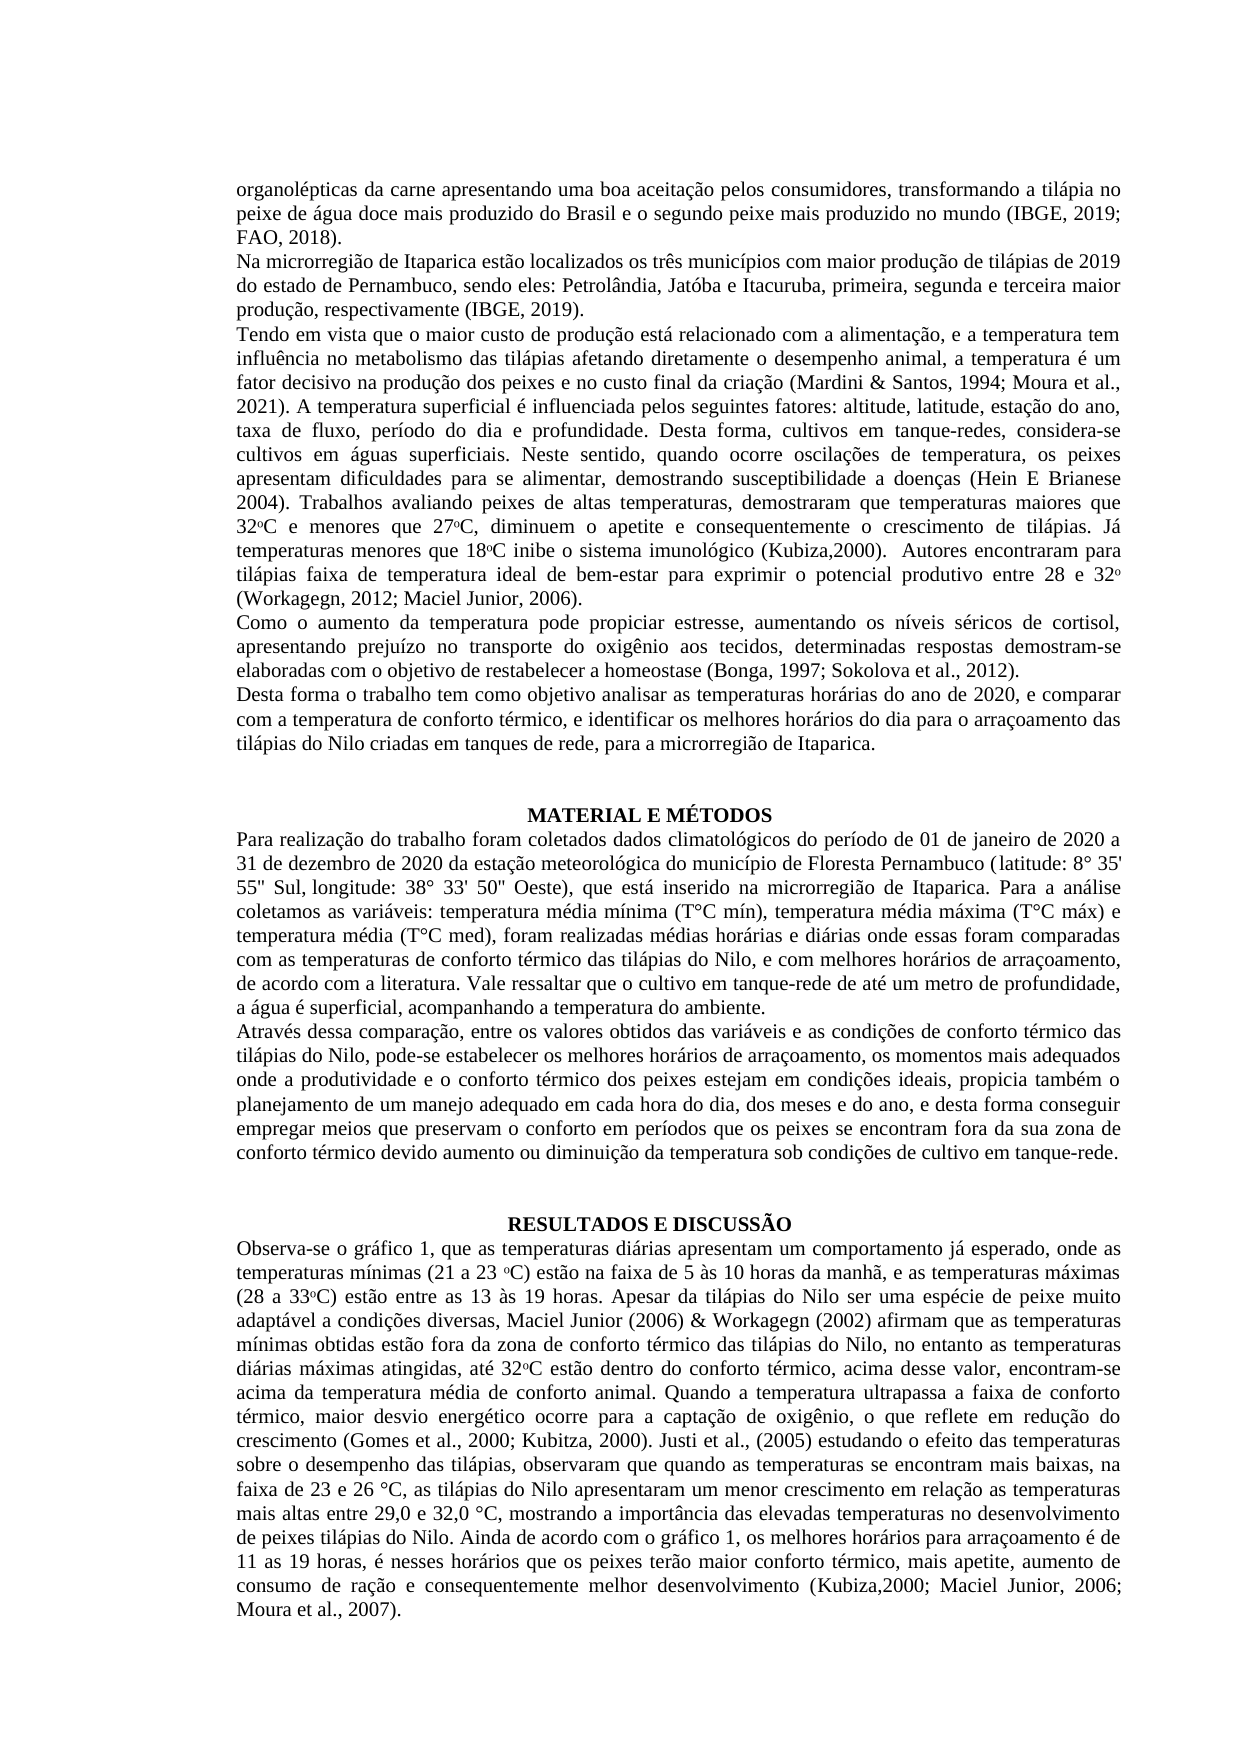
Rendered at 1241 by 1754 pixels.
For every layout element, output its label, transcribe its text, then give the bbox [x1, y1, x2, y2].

text Observa-se o gráfico 1, que as temperaturas diárias apresentam um comportamento já esperado, onde as temperaturas mínimas (21 a 23 ᵒC) estão na faixa de 5 às 10 horas da manhã, e as temperaturas máximas (28 a 33ᵒC) estão entre as 13 às 19 horas. Apesar da tilápias do Nilo ser uma espécie de peixe muito adaptável a condições diversas, Maciel Junior (2006) & Workagegn (2002) afirmam que as temperaturas mínimas obtidas estão fora da zona de conforto térmico das tilápias do Nilo, no entanto as temperaturas diárias máximas atingidas, até 32ᵒC estão dentro do conforto térmico, acima desse valor, encontram-se acima da temperatura média de conforto animal. Quando a temperatura ultrapassa a faixa de conforto térmico, maior desvio energético ocorre para a captação de oxigênio, o que reflete em redução do crescimento (Gomes et al., 2000; Kubitza, 2000). Justi et al., (2005) estudando o efeito das temperaturas sobre o desempenho das tilápias, observaram que quando as temperaturas se encontram mais baixas, na faixa de 23 e 26 °C, as tilápias do Nilo apresentaram um menor crescimento em relação as temperaturas mais altas entre 29,0 e 32,0 °C, mostrando a importância das elevadas temperaturas no desenvolvimento de peixes tilápias do Nilo. Ainda de acordo com o gráfico 1, os melhores horários para arraçoamento é de 11 as 19 horas, é nesses horários que os peixes terão maior conforto térmico, mais apetite, aumento de consumo de ração e consequentemente melhor desenvolvimento (Kubiza,2000; Maciel Junior, 2006; Moura et al., 2007). [236, 1236, 1122, 1621]
text Através dessa comparação, entre os valores obtidos das variáveis e as condições de conforto térmico das tilápias do Nilo, pode-se estabelecer os melhores horários de arraçoamento, os momentos mais adequados onde a produtividade e o conforto térmico dos peixes estejam em condições ideais, propicia também o planejamento de um manejo adequado em cada hora do dia, dos meses e do ano, e desta forma conseguir empregar meios que preservam o conforto em períodos que os peixes se encontram fora da sua zona de conforto térmico devido aumento ou diminuição da temperatura sob condições de cultivo em tanque-rede. [236, 1019, 1122, 1164]
text Na microrregião de Itaparica estão localizados os três municípios com maior produção de tilápias de 2019 do estado de Pernambuco, sendo eles: Petrolândia, Jatóba e Itacuruba, primeira, segunda e terceira maior produção, respectivamente (IBGE, 2019). [236, 249, 1122, 321]
text Como o aumento da temperatura pode propiciar estresse, aumentando os níveis séricos de cortisol, apresentando prejuízo no transporte do oxigênio aos tecidos, determinadas respostas demostram-se elaboradas com o objetivo de restabelecer a homeostase (Bonga, 1997; Sokolova et al., 2012). [236, 610, 1122, 682]
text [236, 177, 1122, 249]
text MATERIAL E MÉTODOS [177, 803, 1122, 827]
text RESULTADOS E DISCUSSÃO [177, 1212, 1122, 1236]
text Tendo em vista que o maior custo de produção está relacionado com a alimentação, e a temperatura tem influência no metabolismo das tilápias afetando diretamente o desempenho animal, a temperatura é um fator decisivo na produção dos peixes e no custo final da criação (Mardini & Santos, 1994; Moura et al., 2021). A temperatura superficial é influenciada pelos seguintes fatores: altitude, latitude, estação do ano, taxa de fluxo, período do dia e profundidade. Desta forma, cultivos em tanque-redes, considera-se cultivos em águas superficiais. Neste sentido, quando ocorre oscilações de temperatura, os peixes apresentam dificuldades para se alimentar, demostrando susceptibilidade a doenças (Hein E Brianese 2004). Trabalhos avaliando peixes de altas temperaturas, demostraram que temperaturas maiores que 32ᵒC e menores que 27ᵒC, diminuem o apetite e consequentemente o crescimento de tilápias. Já temperaturas menores que 18ᵒC inibe o sistema imunológico (Kubiza,2000). Autores encontraram para tilápias faixa de temperatura ideal de bem-estar para exprimir o potencial produtivo entre 28 e 32ᵒ (Workagegn, 2012; Maciel Junior, 2006). [236, 321, 1122, 610]
text Para realização do trabalho foram coletados dados climatológicos do período de 01 de janeiro de 2020 a 31 de dezembro de 2020 da estação meteorológica do município de Floresta Pernambuco (latitude: 8° 35' 55'' Sul, longitude: 38° 33' 50'' Oeste), que está inserido na microrregião de Itaparica. Para a análise coletamos as variáveis: temperatura média mínima (T°C mín), temperatura média máxima (T°C máx) e temperatura média (T°C med), foram realizadas médias horárias e diárias onde essas foram comparadas com as temperaturas de conforto térmico das tilápias do Nilo, e com melhores horários de arraçoamento, de acordo com a literatura. Vale ressaltar que o cultivo em tanque-rede de até um metro de profundidade, a água é superficial, acompanhando a temperatura do ambiente. [236, 827, 1122, 1019]
text Desta forma o trabalho tem como objetivo analisar as temperaturas horárias do ano de 2020, e comparar com a temperatura de conforto térmico, e identificar os melhores horários do dia para o arraçoamento das tilápias do Nilo criadas em tanques de rede, para a microrregião de Itaparica. [236, 682, 1122, 754]
